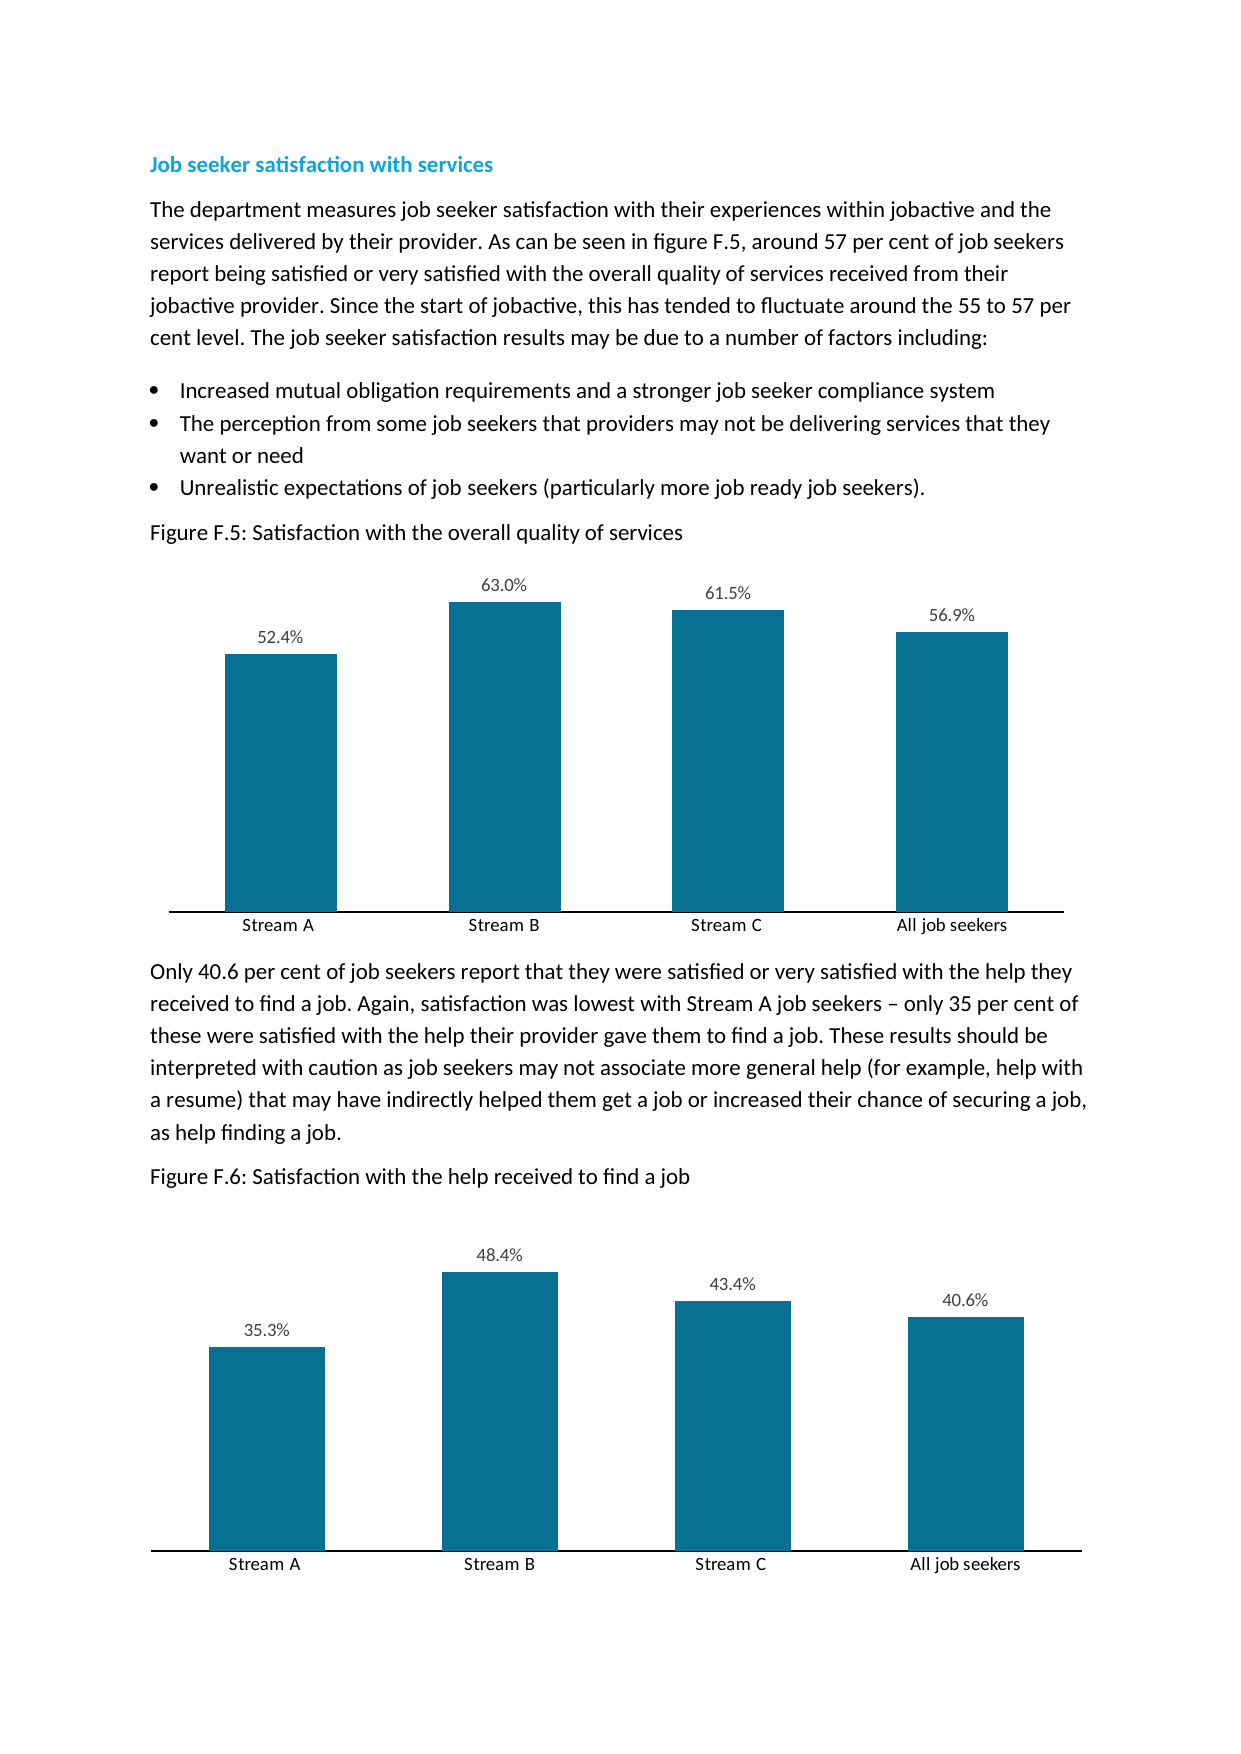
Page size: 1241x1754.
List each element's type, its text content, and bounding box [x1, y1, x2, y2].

list Increased mutual obligation requirements and a stronger job seeker compliance system [150, 376, 1090, 404]
subtitle Job seeker satisfaction with services [150, 150, 1090, 178]
text The department measures job seeker satisfaction with their experiences within jobactive and the services delivered by their provider. As can be seen in figure F.5, around 57 per cent of job seekers report being satisfied or very satisfied with the overall quality of services received from their jobactive provider. Since the start of jobactive, this has tended to fluctuate around the 55 to 57 per cent level. The job seeker satisfaction results may be due to a number of factors including: [150, 195, 1090, 351]
title Figure F.5: Satisfaction with the overall quality of services [150, 518, 1090, 546]
title Figure F.6: Satisfaction with the help received to find a job [150, 1162, 1090, 1190]
list Unrealistic expectations of job seekers (particularly more job ready job seekers). [150, 473, 1090, 501]
text Only 40.6 per cent of job seekers report that they were satisfied or very satisfied with the help they received to find a job. Again, satisfaction was lowest with Stream A job seekers – only 35 per cent of these were satisfied with the help their provider gave them to find a job. These results should be interpreted with caution as job seekers may not associate more general help (for example, help with a resume) that may have indirectly helped them get a job or increased their chance of securing a job, as help finding a job. [150, 957, 1090, 1146]
list The perception from some job seekers that providers may not be delivering services that they want or need [150, 409, 1090, 469]
